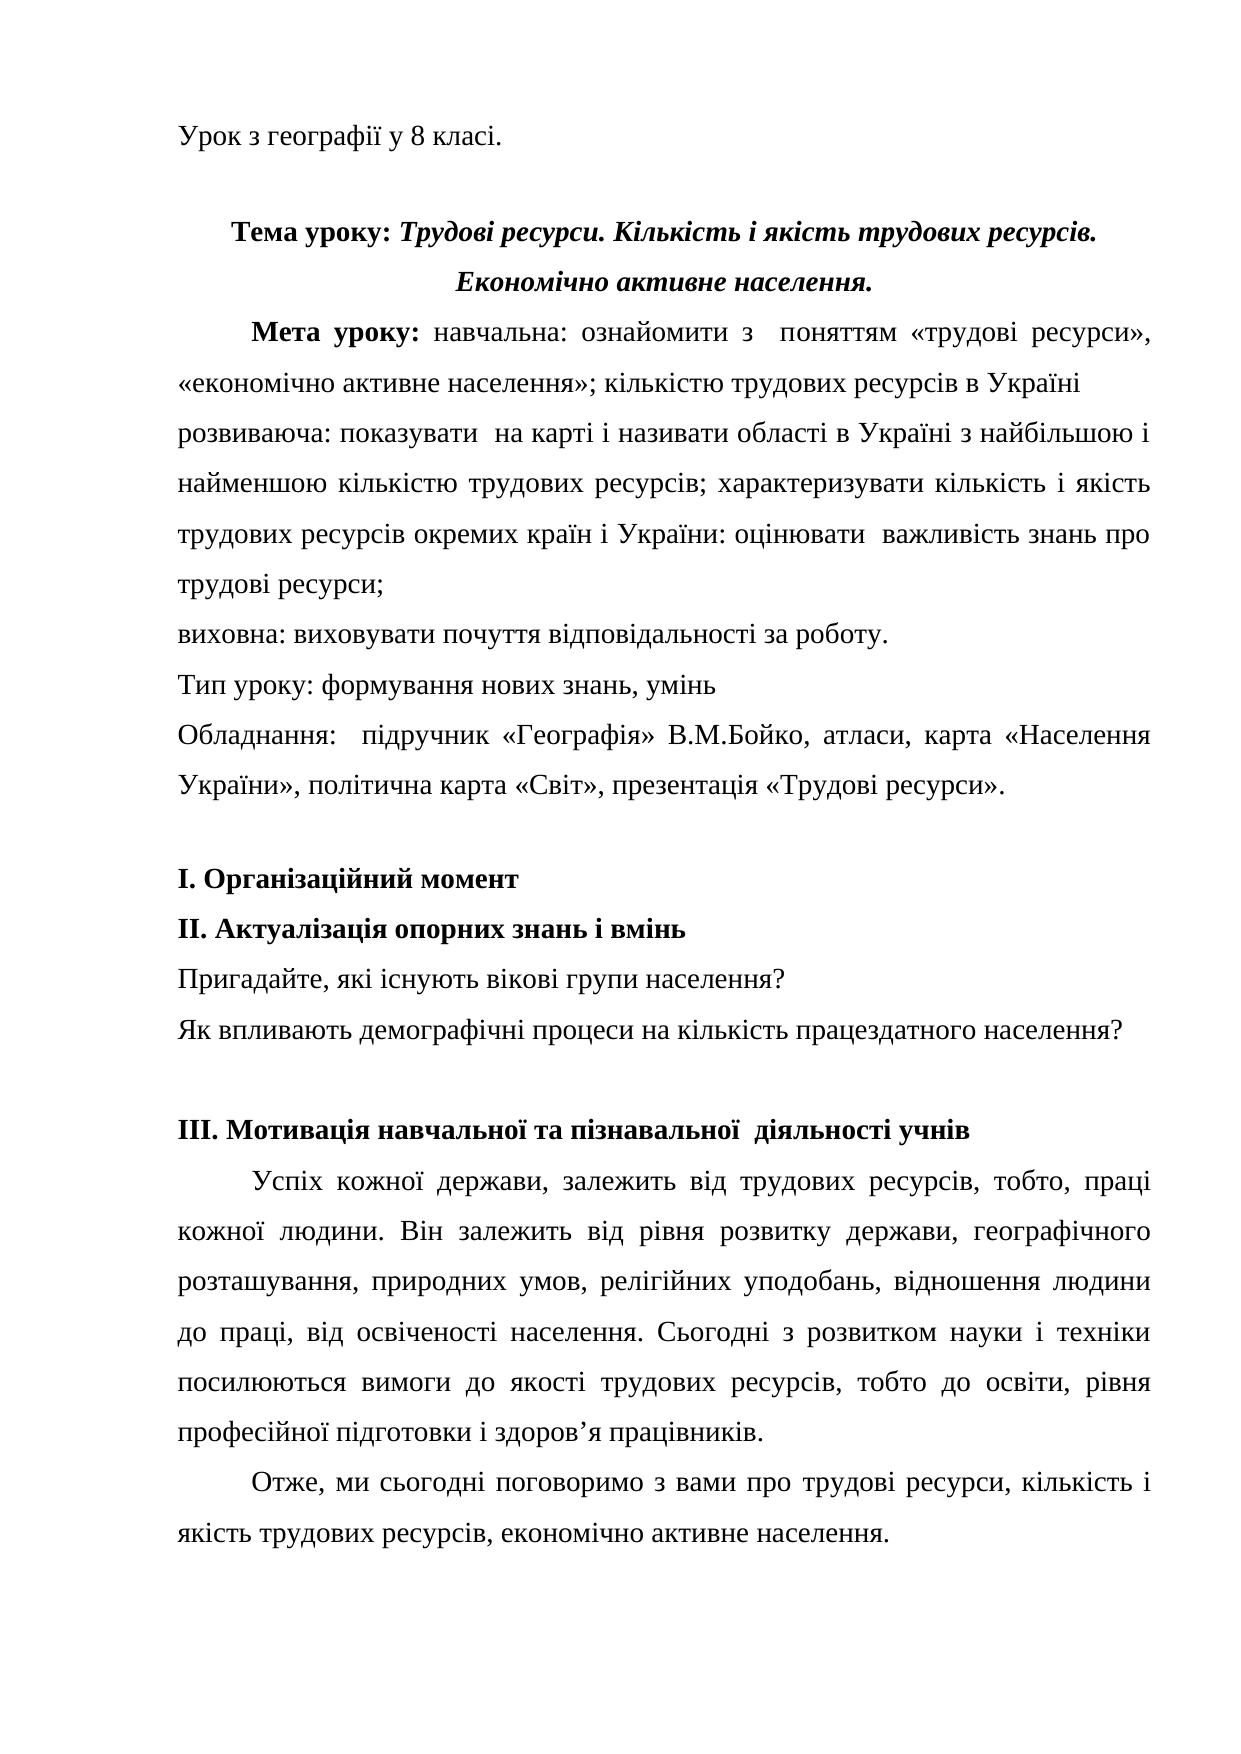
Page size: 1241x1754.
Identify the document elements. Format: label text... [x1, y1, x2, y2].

text Як впливають демографічні процеси на кількість працездатного населення? [177, 1012, 1152, 1045]
text виховна: виховувати почуття відповідальності за роботу. [177, 616, 1152, 650]
text Урок з географії у 8 класі. [177, 118, 1152, 152]
text ІІІ. Мотивація навчальної та пізнавальної діяльності учнів [177, 1112, 1152, 1146]
text розвиваюча: показувати на карті і називати області в Україні з найбільшою і найменшою кількістю трудових ресурсів; характеризувати кількість і якість трудових ресурсів окремих країн і України: оцінювати важливість знань про трудові ресурси; [177, 415, 1152, 600]
text Пригадайте, які існують вікові групи населення? [177, 961, 1152, 995]
text Тема уроку: Трудові ресурси. Кількість і якість трудових ресурсів. Економічно активне населення. [177, 214, 1152, 298]
text І. Організаційний момент [177, 861, 1152, 894]
text ІІ. Актуалізація опорних знань і вмінь [177, 911, 1152, 945]
text Мета уроку: навчальна: ознайомити з поняттям «трудові ресурси», «економічно активне населення»; кількістю трудових ресурсів в Україні [177, 314, 1152, 398]
text Тип уроку: формування нових знань, умінь [177, 667, 1152, 700]
text Отже, ми сьогодні поговоримо з вами про трудові ресурси, кількість і якість трудових ресурсів, економічно активне населення. [177, 1464, 1152, 1548]
text Обладнання: підручник «Географія» В.М.Бойко, атласи, карта «Населення України», політична карта «Світ», презентація «Трудові ресурси». [177, 717, 1152, 801]
text Успіх кожної держави, залежить від трудових ресурсів, тобто, праці кожної людини. Він залежить від рівня розвитку держави, географічного розташування, природних умов, релігійних уподобань, відношення людини до праці, від освіченості населення. Сьогодні з розвитком науки і техніки посилюються вимоги до якості трудових ресурсів, тобто до освіти, рівня професійної підготовки і здоров’я працівників. [177, 1163, 1152, 1448]
